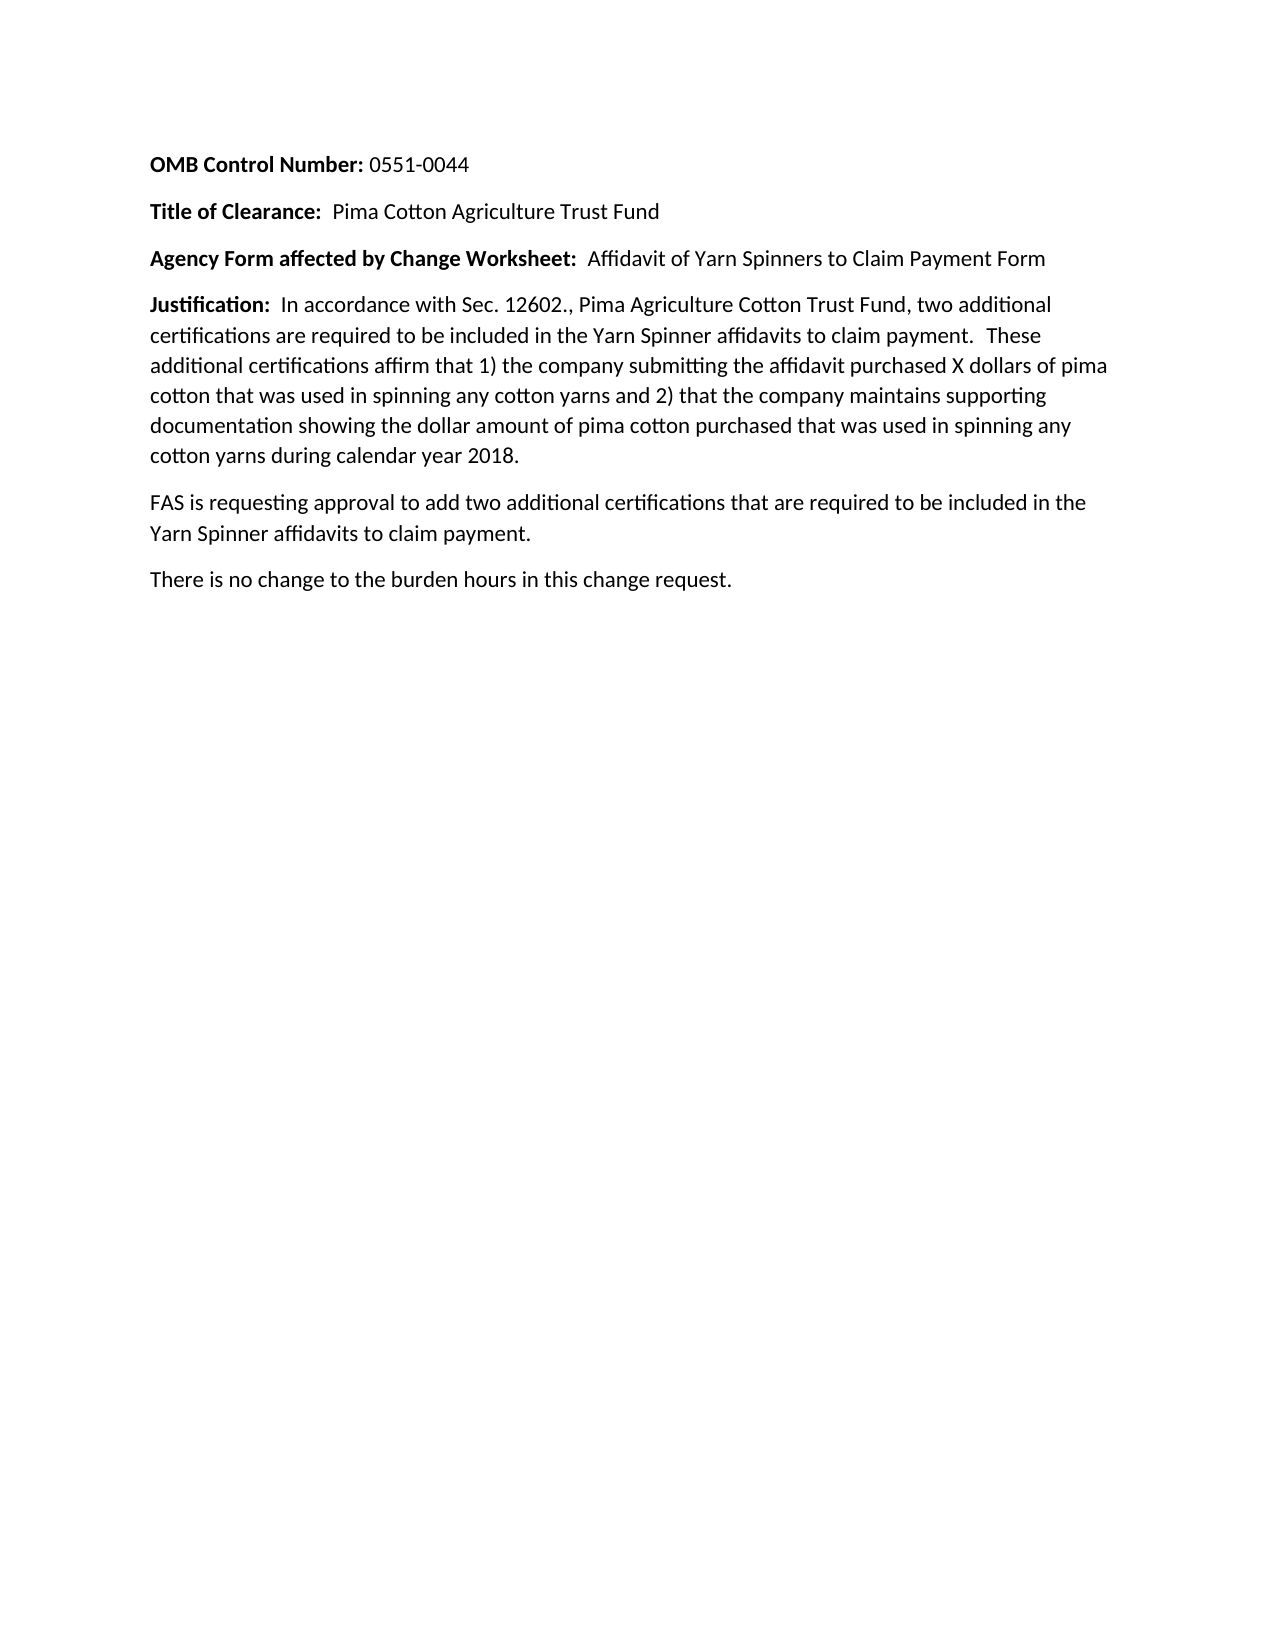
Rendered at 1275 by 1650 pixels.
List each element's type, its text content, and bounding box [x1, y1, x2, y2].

text Agency Form affected by Change Worksheet: Affidavit of Yarn Spinners to Claim Payment Form [150, 244, 1125, 272]
text Title of Clearance: Pima Cotton Agriculture Trust Fund [150, 197, 1125, 225]
text Justification: In accordance with Sec. 12602., Pima Agriculture Cotton Trust Fund, two additional certifications are required to be included in the Yarn Spinner affidavits to claim payment. These additional certifications affirm that 1) the company submitting the affidavit purchased X dollars of pima cotton that was used in spinning any cotton yarns and 2) that the company maintains supporting documentation showing the dollar amount of pima cotton purchased that was used in spinning any cotton yarns during calendar year 2018. [150, 291, 1125, 470]
text There is no change to the burden hours in this change request. [150, 566, 1125, 594]
text FAS is requesting approval to add two additional certifications that are required to be included in the Yarn Spinner affidavits to claim payment. [150, 488, 1125, 547]
text OMB Control Number: 0551-0044 [150, 150, 1125, 178]
